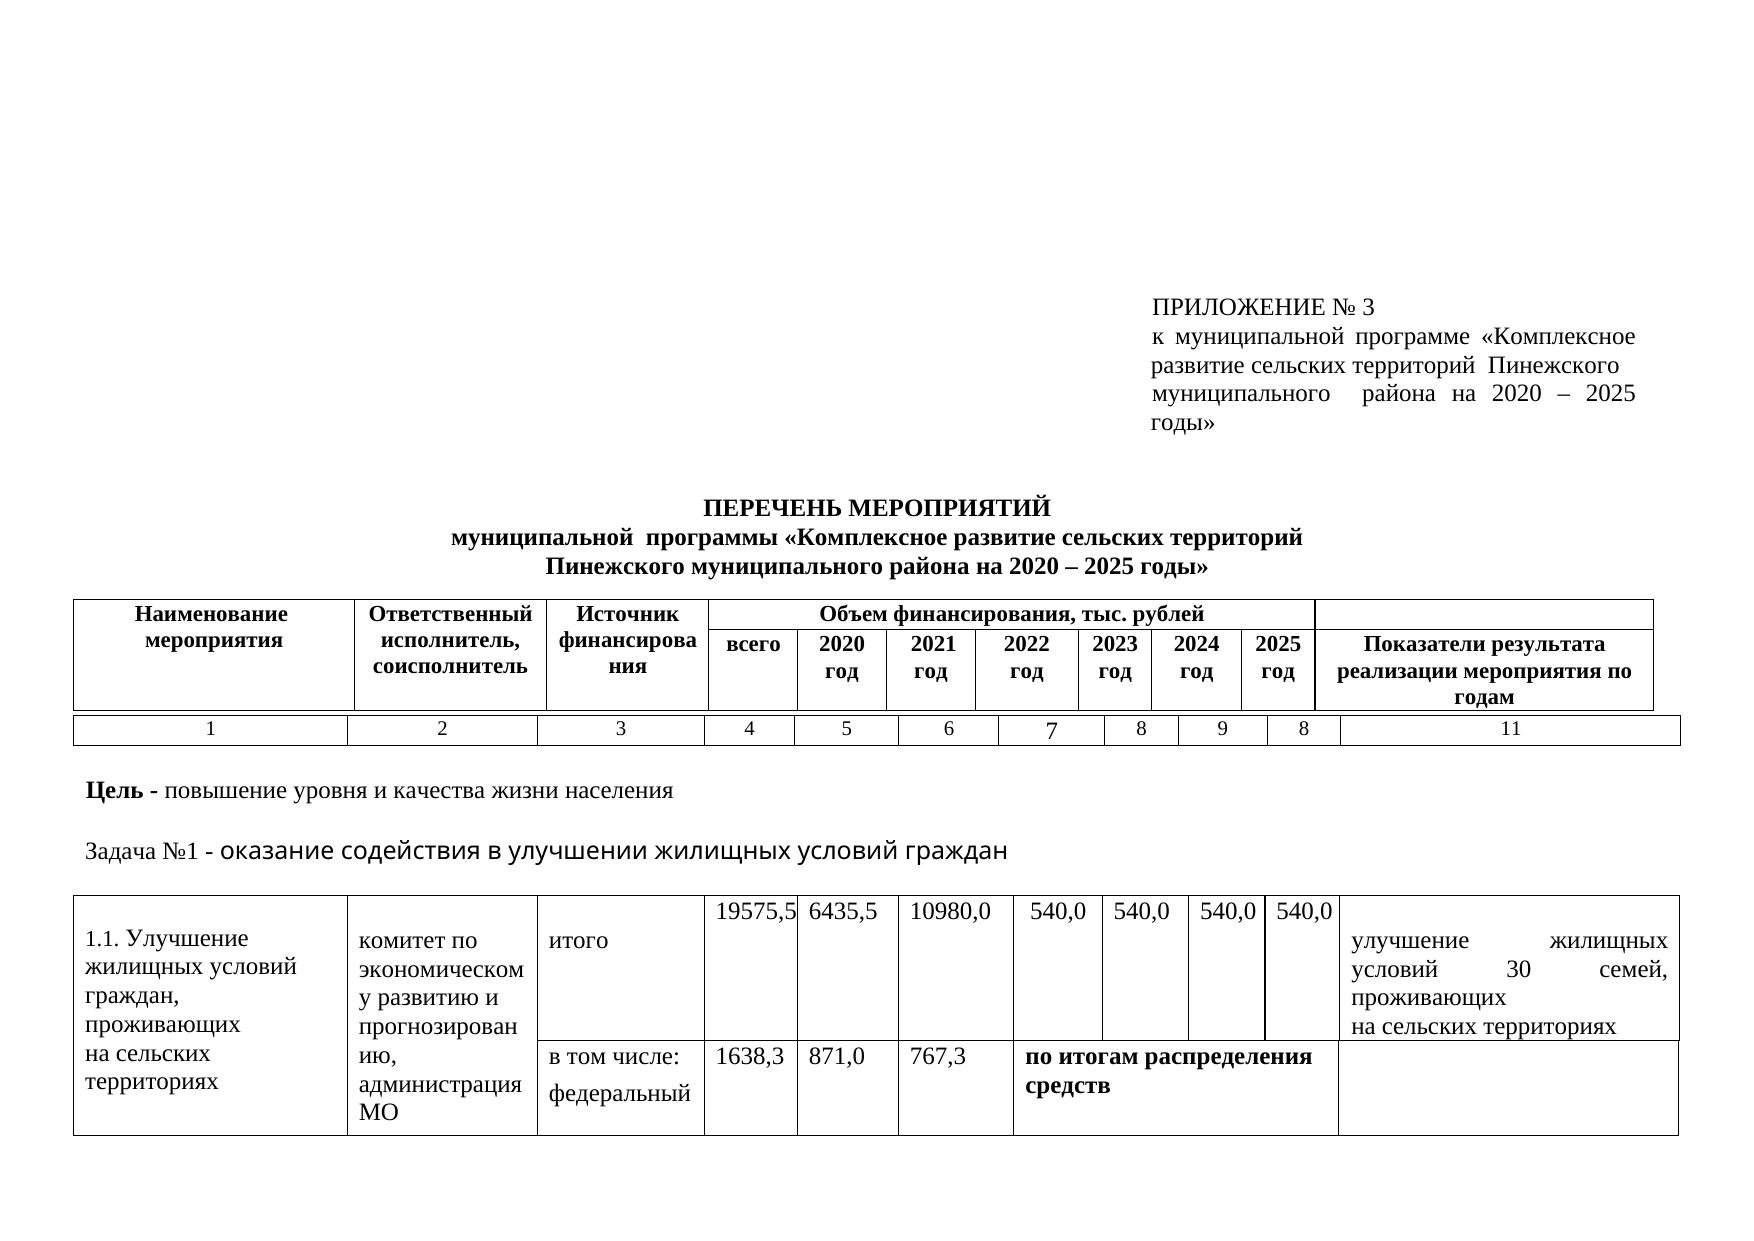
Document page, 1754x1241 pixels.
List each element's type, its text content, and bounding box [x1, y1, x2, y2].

table_header 1 [74, 716, 347, 745]
table_cell в том числе: федеральный бюджет [538, 1041, 704, 1135]
table_cell 871,0 [798, 1041, 898, 1135]
table_cell 10980,0 [899, 896, 1013, 1040]
text муниципальной программы «Комплексное развитие сельских территорий [118, 522, 1636, 551]
table_cell 2021 год [887, 630, 975, 709]
table_cell 767,3 [899, 1041, 1013, 1135]
table_cell улучшение жилищных условий 30 семей, проживающих на сельских территориях [1340, 896, 1679, 1040]
table_cell 2025 год [1242, 630, 1314, 709]
table_header [1316, 600, 1653, 629]
table_header Наименование мероприятия [74, 600, 354, 709]
text муниципального района на 2020 – 2025 годы» [1151, 378, 1636, 436]
table_cell 540,0 [1266, 896, 1339, 1040]
table_cell 19575,5 [705, 896, 797, 1040]
table_cell Цель - повышение уровня и качества жизни населения Задача №1 - оказание содействия в улучшении жилищных условий граждан [74, 746, 1678, 895]
table_cell 540,0 [1103, 896, 1188, 1040]
table_cell 1.1. Улучшение жилищных условий граждан, проживающих на сельских территориях [74, 896, 347, 1135]
table_cell 2024 год [1152, 630, 1241, 709]
table_cell 6435,5 [798, 896, 898, 1040]
table_header 3 [538, 716, 704, 745]
table_cell [1339, 1041, 1678, 1135]
table_header 6 [899, 716, 998, 745]
table_header 8 [1105, 716, 1178, 745]
table_header Объем финансирования, тыс. рублей [709, 600, 1314, 629]
table_header 7 [999, 716, 1104, 745]
table_cell 2023 год [1079, 630, 1151, 709]
text ПЕРЕЧЕНЬ МЕРОПРИЯТИЙ [118, 493, 1636, 522]
table_cell 1638,3 [705, 1041, 797, 1135]
table_cell по итогам распределения средств [1014, 1041, 1338, 1135]
table_cell комитет по экономическому развитию и прогнозированию, администрация МО «Пинежский район» [348, 896, 537, 1135]
table_header Источник финансирования [547, 600, 708, 709]
table_cell всего [709, 630, 797, 709]
table_cell 2022 год [976, 630, 1078, 709]
table_header 9 [1179, 716, 1267, 745]
table_header 2 [348, 716, 537, 745]
table_cell Показатели результата реализации мероприятия по годам [1316, 630, 1653, 709]
table_header Ответственный исполнитель, соисполнитель [355, 600, 546, 709]
table_header 4 [705, 716, 794, 745]
table_header 11 [1341, 716, 1680, 745]
table_cell 540,0 [1189, 896, 1264, 1040]
table_cell 540,0 [1014, 896, 1102, 1040]
table_header 5 [795, 716, 898, 745]
text к муниципальной программе «Комплексное развитие сельских территорий Пинежского [1151, 321, 1636, 378]
table_cell 2020 год [798, 630, 886, 709]
text Пинежского муниципального района на 2020 – 2025 годы» [118, 551, 1636, 580]
text ПРИЛОЖЕНИЕ № 3 [118, 292, 1636, 321]
table_header 8 [1268, 716, 1340, 745]
table_cell итого [538, 896, 704, 1040]
